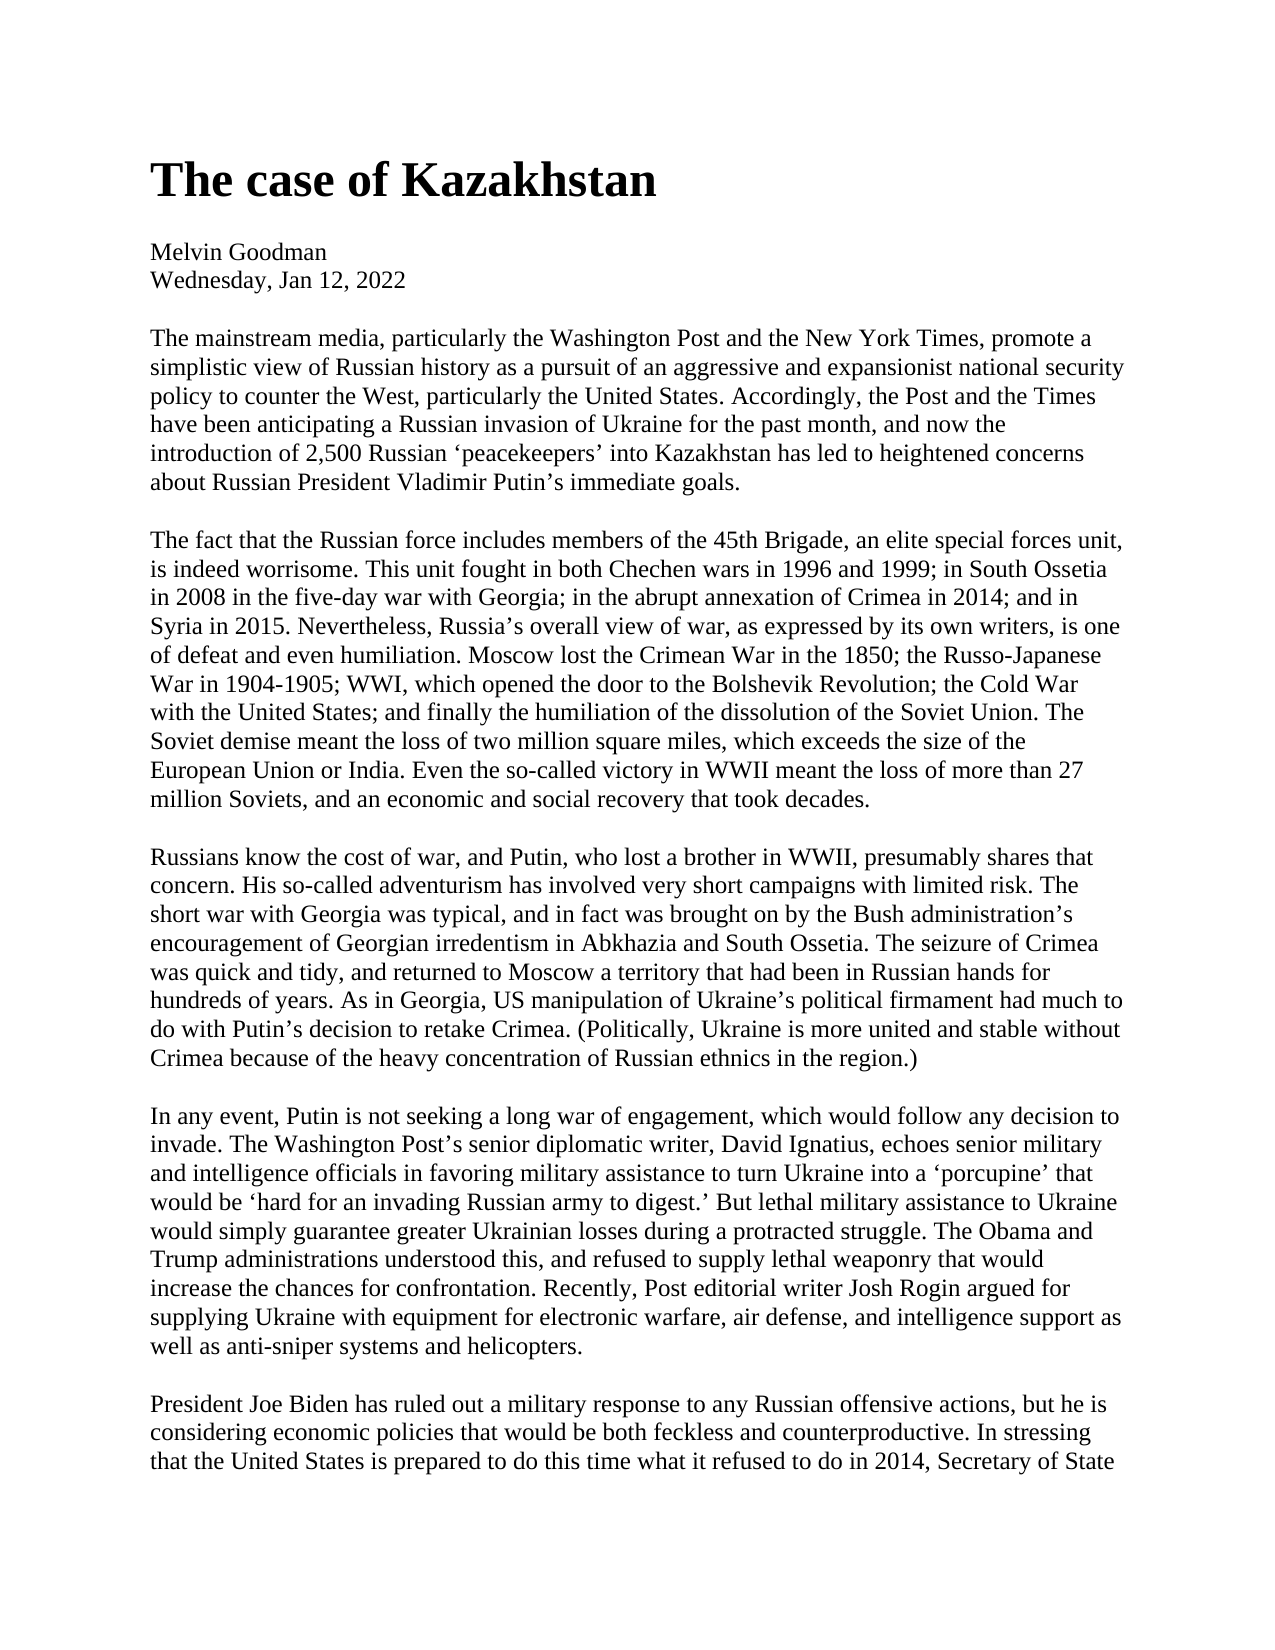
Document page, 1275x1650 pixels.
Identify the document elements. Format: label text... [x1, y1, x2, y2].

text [150, 1389, 1125, 1475]
text Wednesday, Jan 12, 2022 [150, 265, 1125, 294]
text The fact that the Russian force includes members of the 45th Brigade, an elite special forces unit, is indeed worrisome. This unit fought in both Chechen wars in 1996 and 1999; in South Ossetia in 2008 in the five-day war with Georgia; in the abrupt annexation of Crimea in 2014; and in Syria in 2015. Nevertheless, Russia’s overall view of war, as expressed by its own writers, is one of defeat and even humiliation. Moscow lost the Crimean War in the 1850; the Russo-Japanese War in 1904-1905; WWI, which opened the door to the Bolshevik Revolution; the Cold War with the United States; and finally the humiliation of the dissolution of the Soviet Union. The Soviet demise meant the loss of two million square miles, which exceeds the size of the European Union or India. Even the so-called victory in WWII meant the loss of more than 27 million Soviets, and an economic and social recovery that took decades. [150, 525, 1125, 812]
text Russians know the cost of war, and Putin, who lost a brother in WWII, presumably shares that concern. His so-called adventurism has involved very short campaigns with limited risk. The short war with Georgia was typical, and in fact was brought on by the Bush administration’s encouragement of Georgian irredentism in Abkhazia and South Ossetia. The seizure of Crimea was quick and tidy, and returned to Moscow a territory that had been in Russian hands for hundreds of years. As in Georgia, US manipulation of Ukraine’s political firmament had much to do with Putin’s decision to retake Crimea. (Politically, Ukraine is more united and stable without Crimea because of the heavy concentration of Russian ethnics in the region.) [150, 842, 1125, 1072]
text Melvin Goodman [150, 237, 1125, 265]
text The mainstream media, particularly the Washington Post and the New York Times, promote a simplistic view of Russian history as a pursuit of an aggressive and expansionist national security policy to counter the West, particularly the United States. Accordingly, the Post and the Times have been anticipating a Russian invasion of Ukraine for the past month, and now the introduction of 2,500 Russian ‘peacekeepers’ into Kazakhstan has led to heightened concerns about Russian President Vladimir Putin’s immediate goals. [150, 323, 1125, 496]
text In any event, Putin is not seeking a long war of engagement, which would follow any decision to invade. The Washington Post’s senior diplomatic writer, David Ignatius, echoes senior military and intelligence officials in favoring military assistance to turn Ukraine into a ‘porcupine’ that would be ‘hard for an invading Russian army to digest.’ But lethal military assistance to Ukraine would simply guarantee greater Ukrainian losses during a protracted struggle. The Obama and Trump administrations understood this, and refused to supply lethal weaponry that would increase the chances for confrontation. Recently, Post editorial writer Josh Rogin argued for supplying Ukraine with equipment for electronic warfare, air defense, and intelligence support as well as anti-sniper systems and helicopters. [150, 1101, 1125, 1359]
text The case of Kazakhstan [150, 150, 1125, 207]
